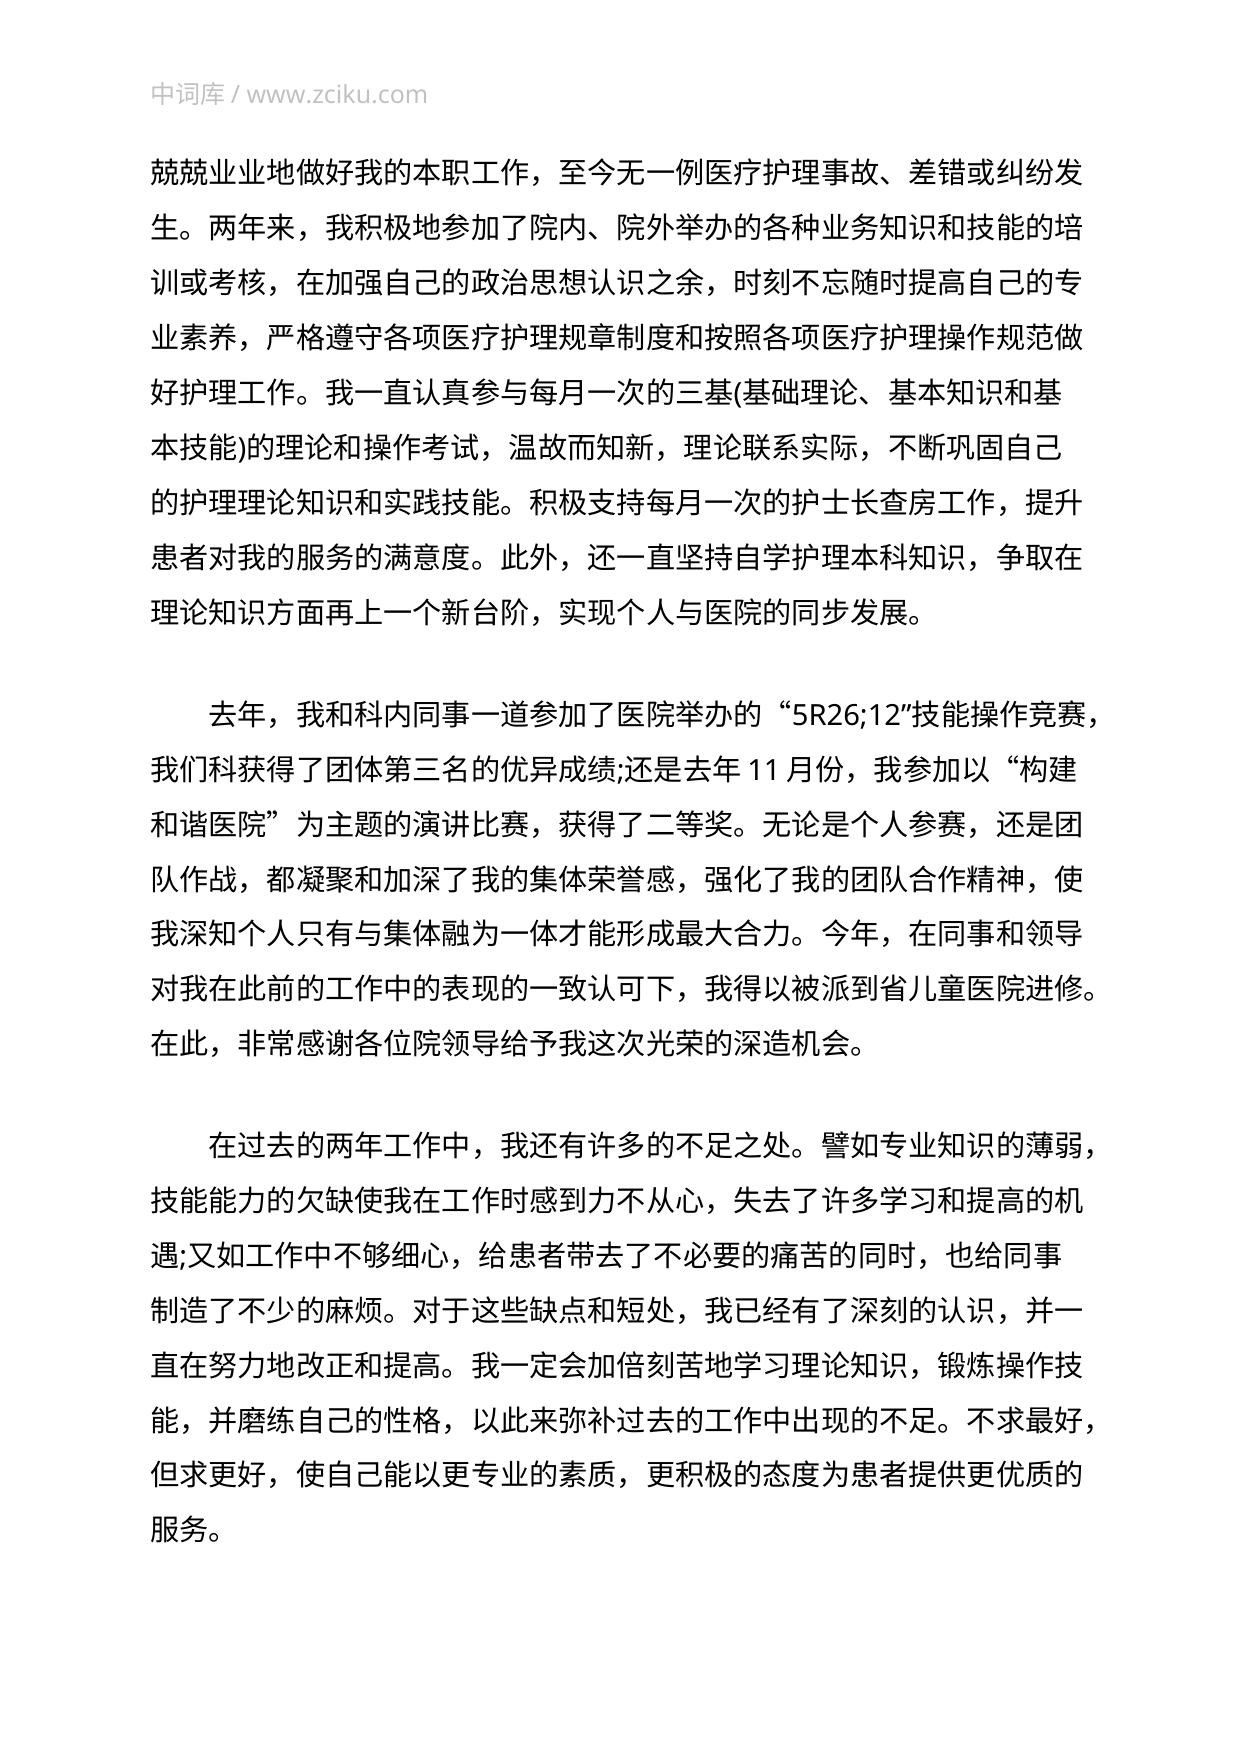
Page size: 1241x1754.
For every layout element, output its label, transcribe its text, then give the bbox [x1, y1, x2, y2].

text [150, 150, 1090, 632]
text 去年，我和科内同事一道参加了医院举办的“5R26;12”技能操作竞赛，我们科获得了团体第三名的优异成绩;还是去年11月份，我参加以“构建和谐医院”为主题的演讲比赛，获得了二等奖。无论是个人参赛，还是团队作战，都凝聚和加深了我的集体荣誉感，强化了我的团队合作精神，使我深知个人只有与集体融为一体才能形成最大合力。今年，在同事和领导对我在此前的工作中的表现的一致认可下，我得以被派到省儿童医院进修。在此，非常感谢各位院领导给予我这次光荣的深造机会。 [150, 691, 1090, 1063]
text 在过去的两年工作中，我还有许多的不足之处。譬如专业知识的薄弱，技能能力的欠缺使我在工作时感到力不从心，失去了许多学习和提高的机遇;又如工作中不够细心，给患者带去了不必要的痛苦的同时，也给同事制造了不少的麻烦。对于这些缺点和短处，我已经有了深刻的认识，并一直在努力地改正和提高。我一定会加倍刻苦地学习理论知识，锻炼操作技能，并磨练自己的性格，以此来弥补过去的工作中出现的不足。不求最好，但求更好，使自己能以更专业的素质，更积极的态度为患者提供更优质的服务。 [150, 1122, 1090, 1549]
